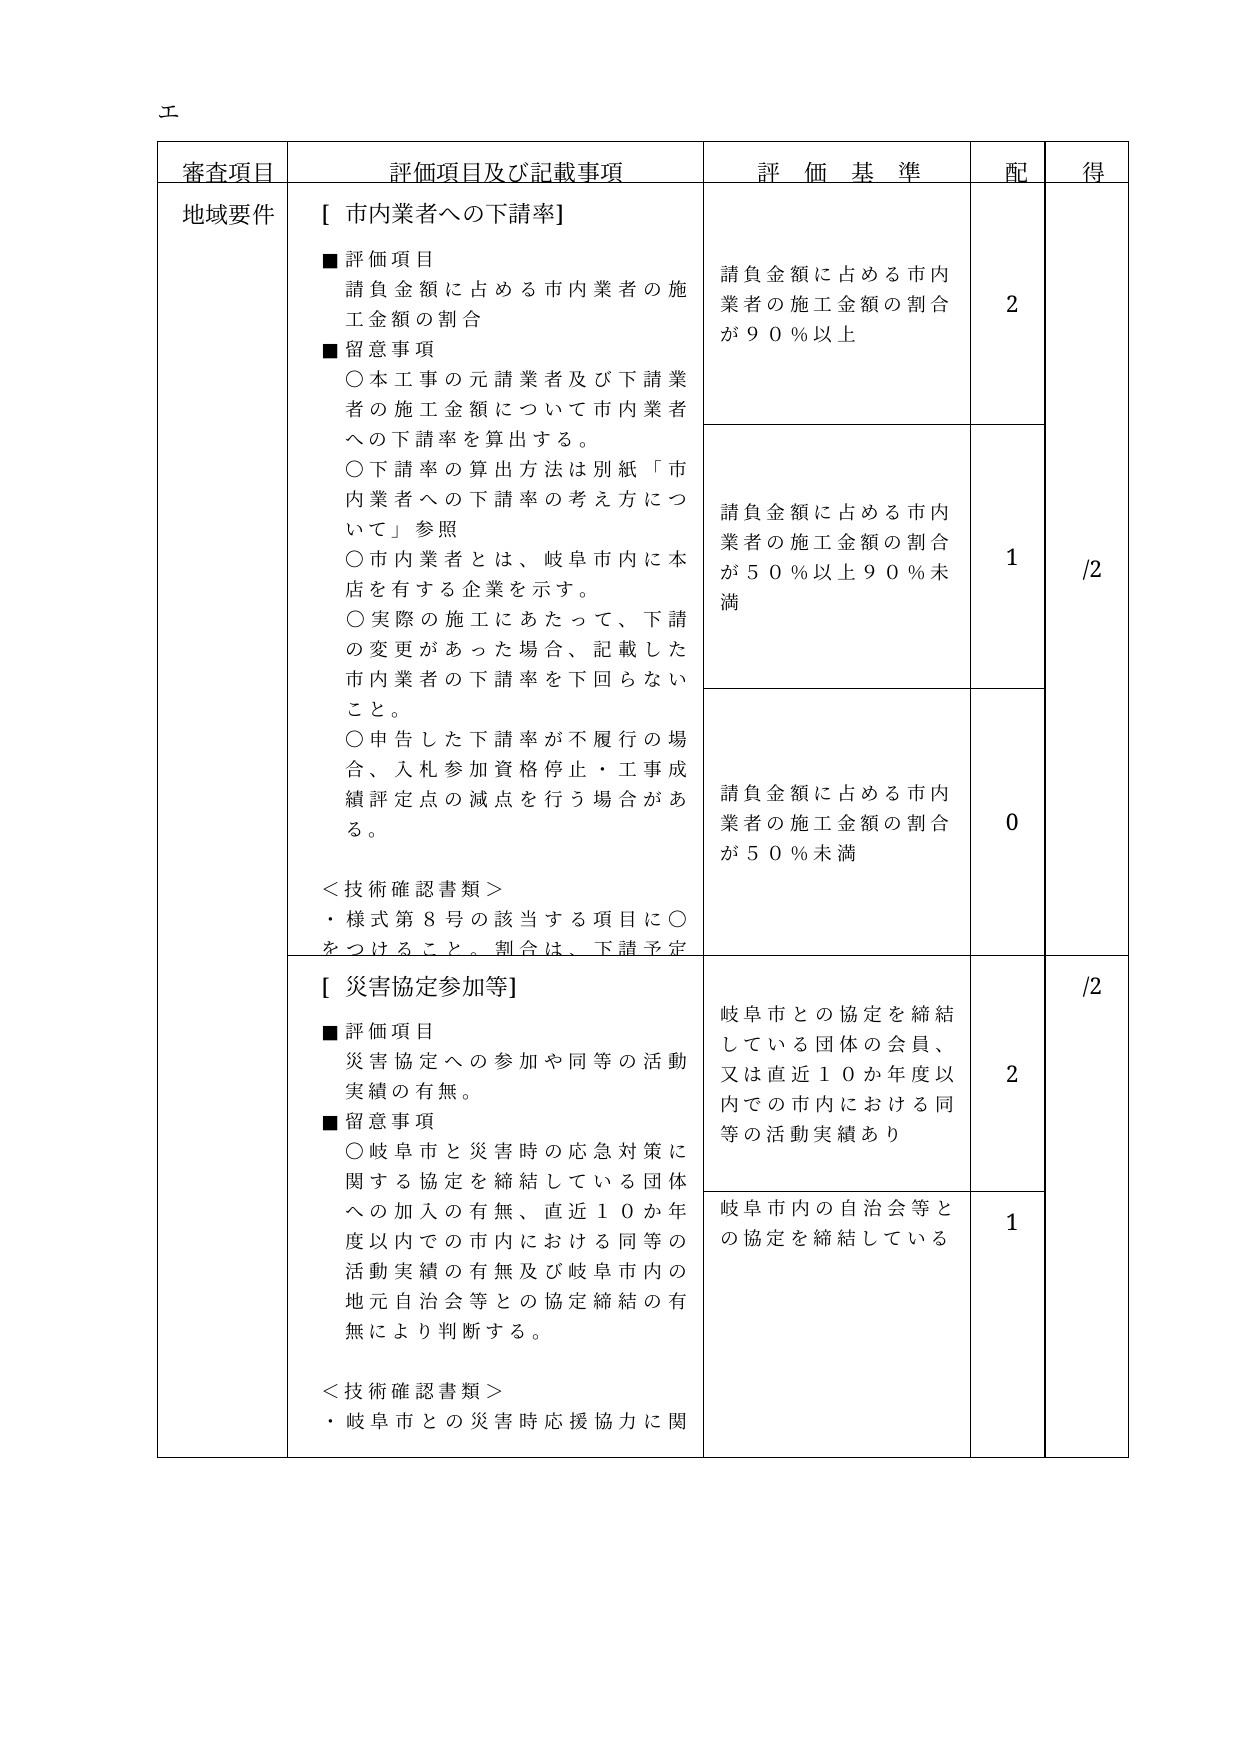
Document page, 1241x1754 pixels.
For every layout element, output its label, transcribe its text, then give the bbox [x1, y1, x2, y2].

table_cell 請負金額に占める市内業者の施工金額の割合が５０％未満 [704, 689, 970, 955]
table_header 評 価 基 準 [704, 142, 970, 182]
table_cell 1 [971, 425, 1044, 688]
table_header 評価項目及び記載事項 [288, 142, 703, 182]
text エ [157, 81, 1095, 141]
table_cell 岐阜市内の自治会等との協定を締結している [704, 1192, 970, 1457]
table_header 得点 [1046, 142, 1128, 182]
table_cell /2 [1046, 183, 1128, 955]
table_cell 0 [971, 689, 1044, 955]
table_cell 1 [971, 1192, 1044, 1457]
table_cell 請負金額に占める市内業者の施工金額の割合が９０％以上 [704, 183, 970, 424]
table_header 審査項目 [158, 142, 287, 182]
table_cell [市内業者への下請率] ■ 評価項目 請負金額に占める市内業者の施工金額の割合 ■ 留意事項 〇本工事の元請業者及び下請業者の施工金額について市内業者への下請率を算出する。 〇下請率の算出方法は別紙「市内業者への下請率の考え方について」参照 〇市内業者とは、岐阜市内に本店を有する企業を示す。 〇実際の施工にあたって、下請の変更があった場合、記載した市内業者の下請率を下回らないこと。 〇申告した下請率が不履行の場合、入札参加資格停止・工事成績評定点の減点を行う場合がある。 ＜技術確認書類＞ ・様式第８号の該当する項目に〇をつけること。割合は、下請予定金額に占める市内業者の施工予定金額の割合とする [288, 183, 703, 955]
table_cell 岐阜市との協定を締結している団体の会員、又は直近１０か年度以内での市内における同等の活動実績あり [704, 956, 970, 1191]
table_cell [災害協定参加等] ■ 評価項目 災害協定への参加や同等の活動実績の有無。 ■ 留意事項 〇岐阜市と災害時の応急対策に関する協定を締結している団体への加入の有無、直近１０か年度以内での市内における同等の活動実績の有無及び岐阜市内の地元自治会等との協定締結の有無により判断する。 ＜技術確認書類＞ ・岐阜市との災害時応援協力に関する協定への参加が確認できる書類 ・協定へ参加している各協会等からの証明書 ・「直近１０か年度以内での市内における同等の活動実績」の場合、その活動内容が確認できる書類 ・岐阜市内の自治会等との協定書の写し [288, 956, 703, 1457]
table_cell /2 [1046, 956, 1128, 1457]
table_cell 2 [971, 183, 1044, 424]
table_header 配点 [971, 142, 1044, 182]
table_cell 請負金額に占める市内業者の施工金額の割合が５０％以上９０％未満 [704, 425, 970, 688]
table_cell 地域要件 [158, 183, 287, 1457]
table_cell 2 [971, 956, 1044, 1191]
